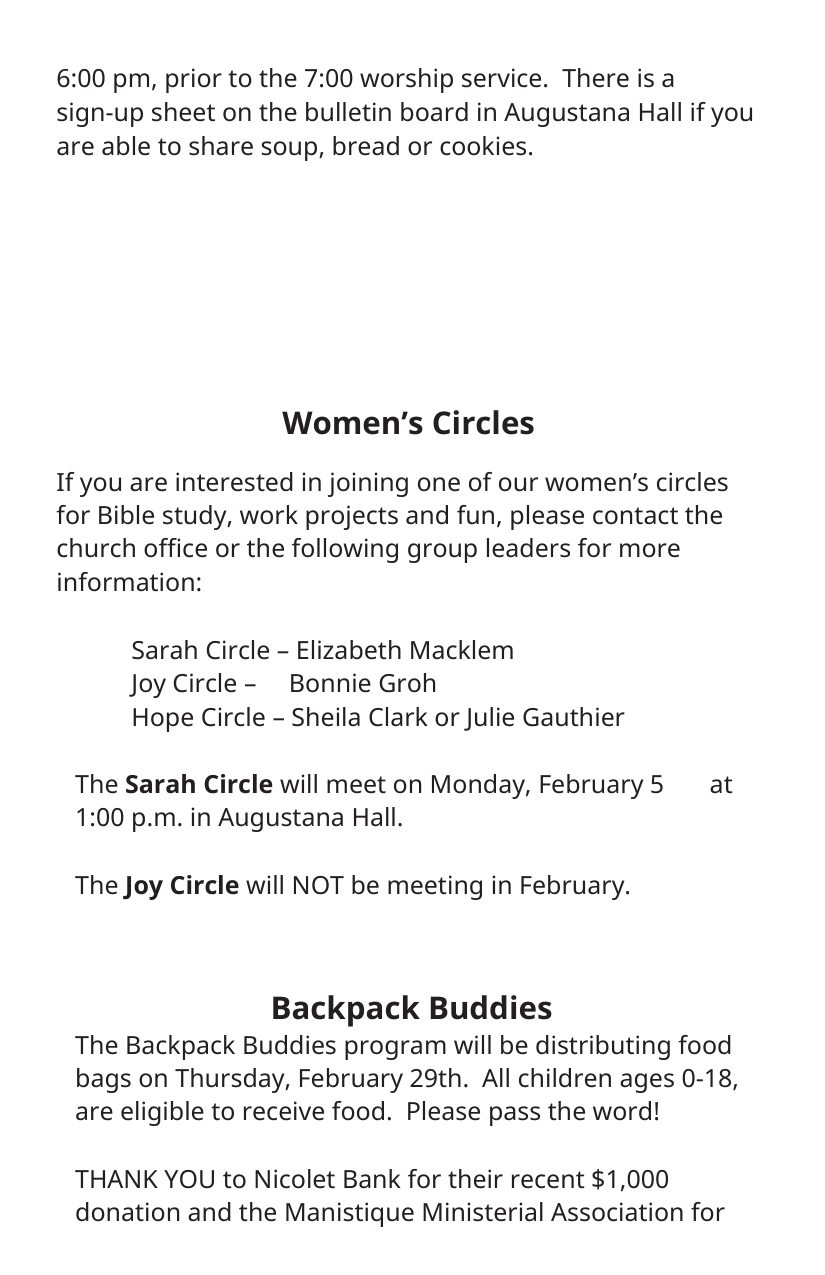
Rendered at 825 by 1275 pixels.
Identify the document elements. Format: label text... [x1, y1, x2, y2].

text If you are interested in joining one of our women’s circles for Bible study, work projects and fun, please contact the church office or the following group leaders for more information: [56, 465, 742, 598]
text Joy Circle – Bonnie Groh [75, 666, 742, 699]
text Backpack Buddies [56, 986, 767, 1028]
text The Sarah Circle will meet on Monday, February 5 at 1:00 p.m. in Augustana Hall. [75, 767, 742, 833]
text Women’s Circles [75, 401, 742, 444]
text The Joy Circle will NOT be meeting in February. [75, 867, 742, 901]
text Hope Circle – Sheila Clark or Julie Gauthier [75, 699, 742, 733]
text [75, 1162, 742, 1229]
text Sarah Circle – Elizabeth Macklem [75, 633, 742, 666]
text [56, 60, 767, 163]
text The Backpack Buddies program will be distributing food bags on Thursday, February 29th. All children ages 0-18, are eligible to receive food. Please pass the word! [75, 1028, 742, 1128]
